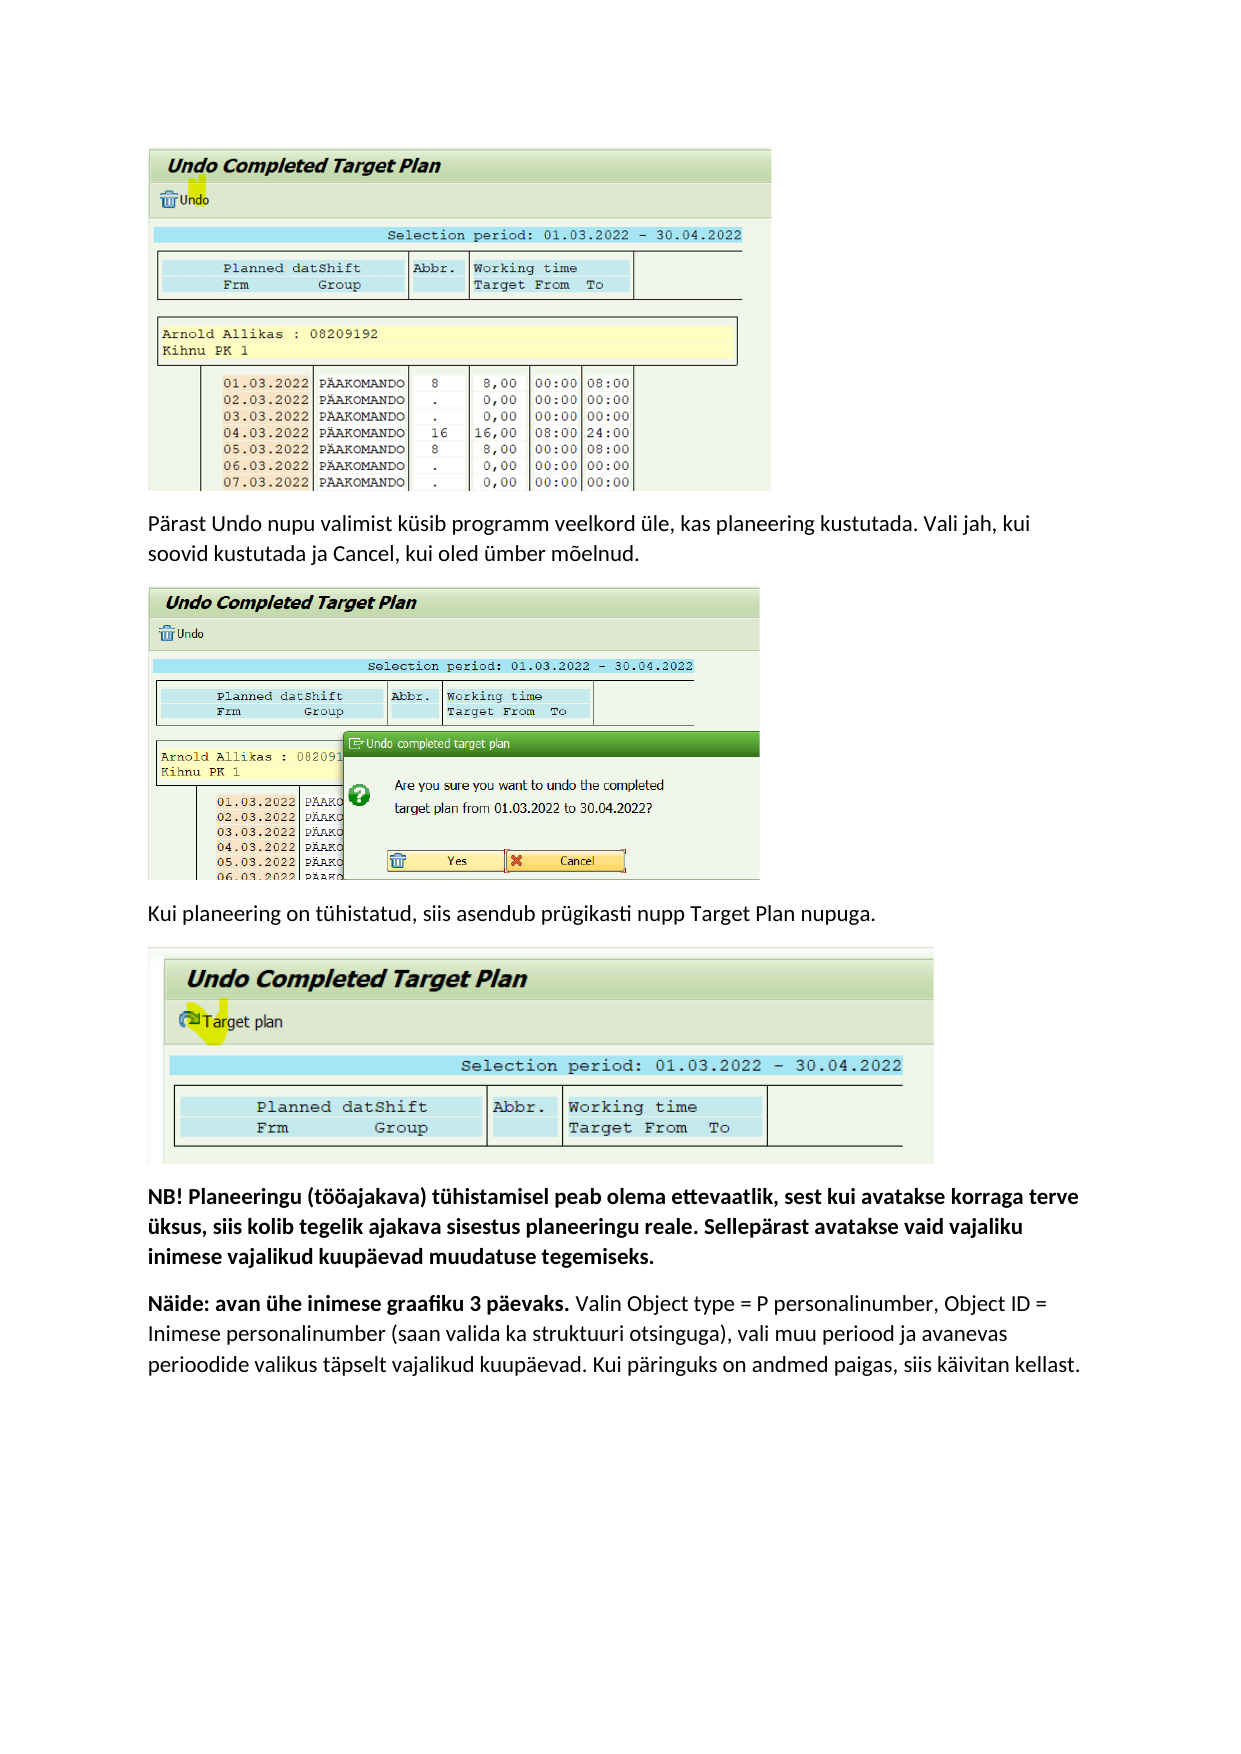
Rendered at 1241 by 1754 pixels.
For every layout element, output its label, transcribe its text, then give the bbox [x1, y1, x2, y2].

text Kui planeering on tühistatud, siis asendub prügikasti nupp Target Plan nupuga. [148, 899, 1093, 927]
picture [147, 945, 934, 1164]
picture [147, 147, 772, 491]
text Pärast Undo nupu valimist küsib programm veelkord üle, kas planeering kustutada. Vali jah, kui soovid kustutada ja Cancel, kui oled ümber mõelnud. [148, 509, 1093, 567]
text NB! Planeeringu (tööajakava) tühistamisel peab olema ettevaatlik, sest kui avatakse korraga terve üksus, siis kolib tegelik ajakava sisestus planeeringu reale. Sellepärast avatakse vaid vajaliku inimese vajalikud kuupäevad muudatuse tegemiseks. [148, 1182, 1093, 1270]
picture [147, 586, 760, 880]
text Näide: avan ühe inimese graafiku 3 päevaks. Valin Object type = P personalinumber, Object ID = Inimese personalinumber (saan valida ka struktuuri otsinguga), vali muu periood ja avanevas perioodide valikus täpselt vajalikud kuupäevad. Kui päringuks on andmed paigas, siis käivitan kellast. [148, 1289, 1093, 1378]
